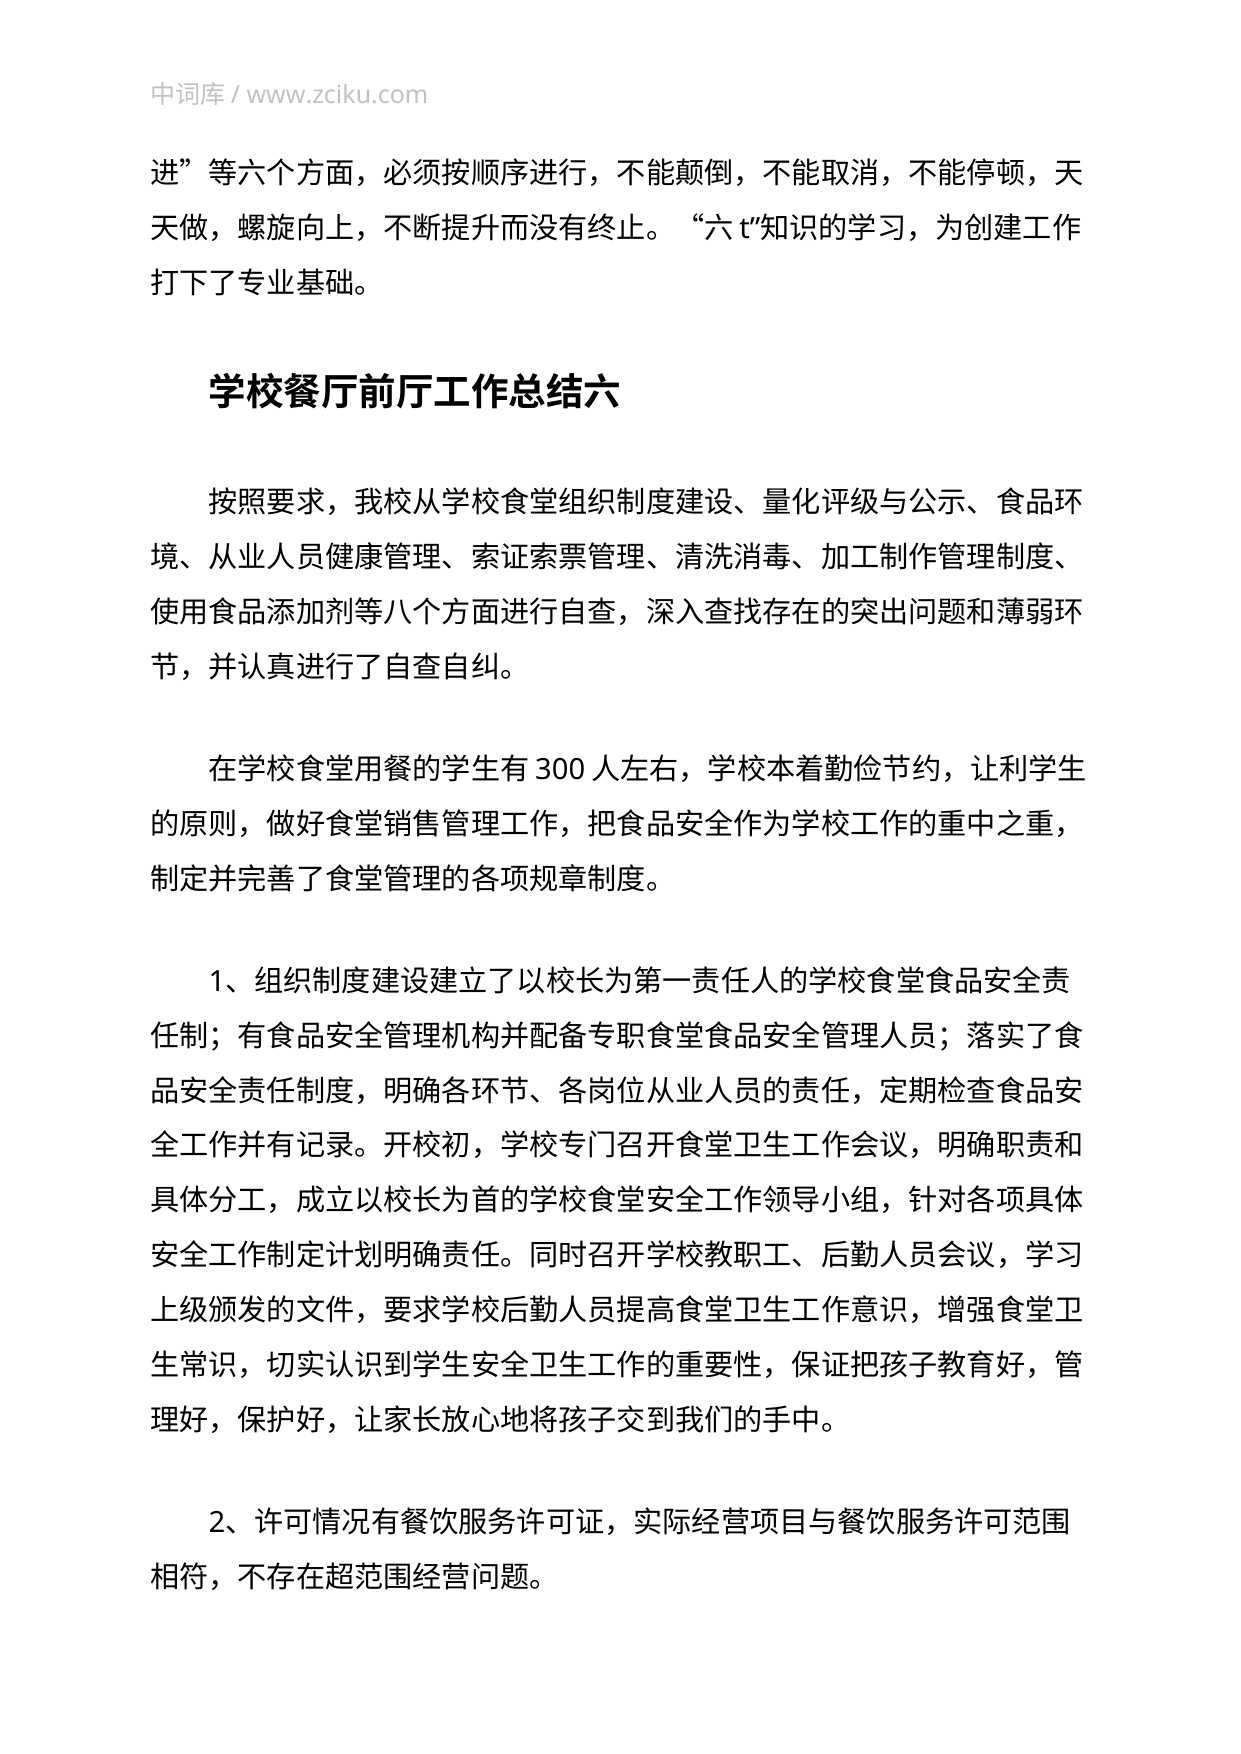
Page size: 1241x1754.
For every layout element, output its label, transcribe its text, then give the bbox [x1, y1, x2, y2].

text 按照要求，我校从学校食堂组织制度建设、量化评级与公示、食品环境、从业人员健康管理、索证索票管理、清洗消毒、加工制作管理制度、使用食品添加剂等八个方面进行自查，深入查找存在的突出问题和薄弱环节，并认真进行了自查自纠。 [150, 479, 1090, 686]
text 在学校食堂用餐的学生有300人左右，学校本着勤俭节约，让利学生的原则，做好食堂销售管理工作，把食品安全作为学校工作的重中之重，制定并完善了食堂管理的各项规章制度。 [150, 746, 1090, 898]
text 学校餐厅前厅工作总结六 [150, 362, 1090, 416]
text 1、组织制度建设建立了以校长为第一责任人的学校食堂食品安全责任制；有食品安全管理机构并配备专职食堂食品安全管理人员；落实了食品安全责任制度，明确各环节、各岗位从业人员的责任，定期检查食品安全工作并有记录。开校初，学校专门召开食堂卫生工作会议，明确职责和具体分工，成立以校长为首的学校食堂安全工作领导小组，针对各项具体安全工作制定计划明确责任。同时召开学校教职工、后勤人员会议，学习上级颁发的文件，要求学校后勤人员提高食堂卫生工作意识，增强食堂卫生常识，切实认识到学生安全卫生工作的重要性，保证把孩子教育好，管理好，保护好，让家长放心地将孩子交到我们的手中。 [150, 957, 1090, 1439]
text 2、许可情况有餐饮服务许可证，实际经营项目与餐饮服务许可范围相符，不存在超范围经营问题。 [150, 1498, 1090, 1596]
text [150, 150, 1090, 302]
